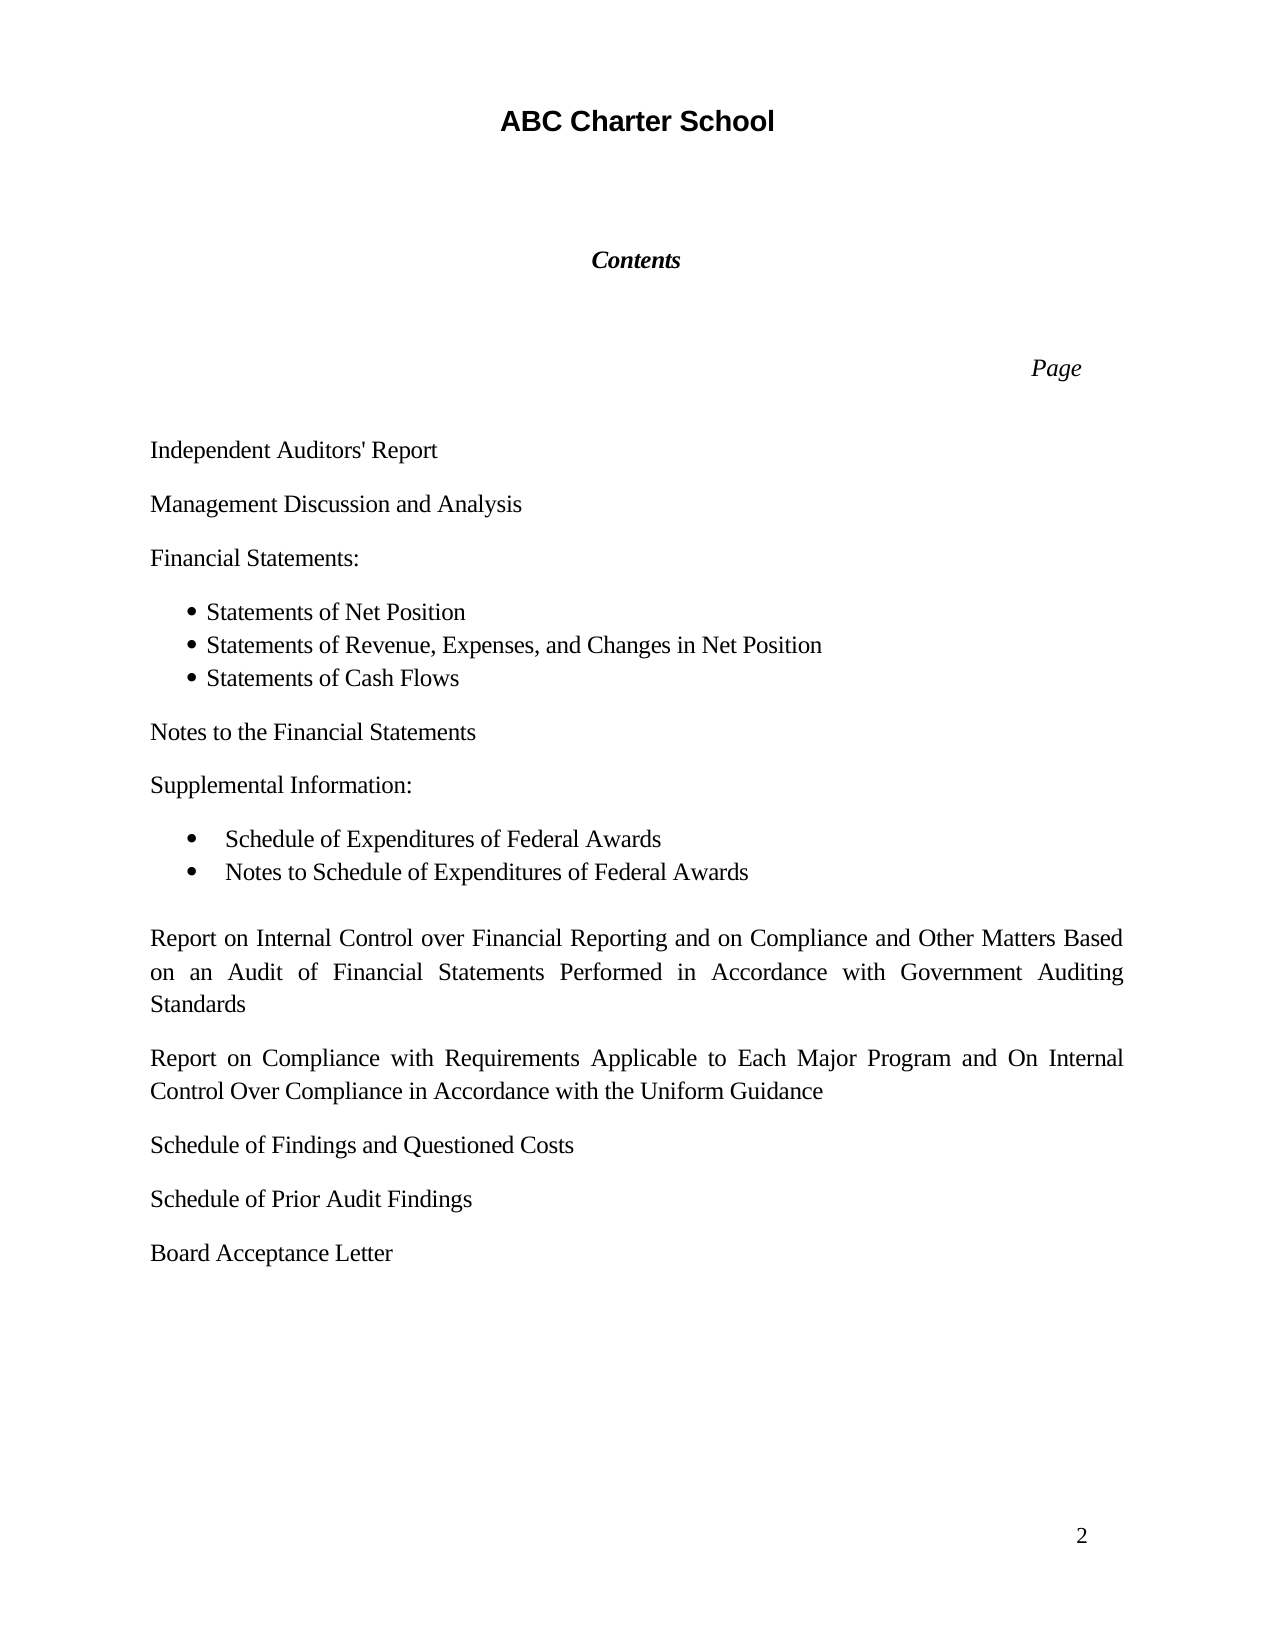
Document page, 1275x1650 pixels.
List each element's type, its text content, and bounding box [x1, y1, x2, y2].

text Schedule of Prior Audit Findings [150, 1184, 1125, 1213]
list Statements of Cash Flows [187, 663, 1125, 692]
text Page [150, 353, 1125, 381]
text Report on Internal Control over Financial Reporting and on Compliance and Other Matters Based on an Audit of Financial Statements Performed in Accordance with Government Auditing Standards [150, 923, 1125, 1018]
list Notes to Schedule of Expenditures of Federal Awards [187, 857, 1125, 886]
text Management Discussion and Analysis [150, 489, 1125, 518]
text Board Acceptance Letter [150, 1238, 1125, 1267]
list Schedule of Expenditures of Federal Awards [187, 824, 1125, 853]
text Financial Statements: [150, 543, 1125, 572]
text Report on Compliance with Requirements Applicable to Each Major Program and On Internal Control Over Compliance in Accordance with the Uniform Guidance [150, 1043, 1125, 1105]
text Schedule of Findings and Questioned Costs [150, 1130, 1125, 1159]
text Independent Auditors' Report [150, 435, 1125, 464]
text ABC Charter School [150, 104, 1125, 137]
list Statements of Net Position [187, 597, 1125, 626]
text Supplemental Information: [150, 771, 1125, 799]
list Statements of Revenue, Expenses, and Changes in Net Position [187, 630, 1125, 659]
text Contents [150, 245, 1125, 274]
text Notes to the Financial Statements [150, 717, 1125, 746]
